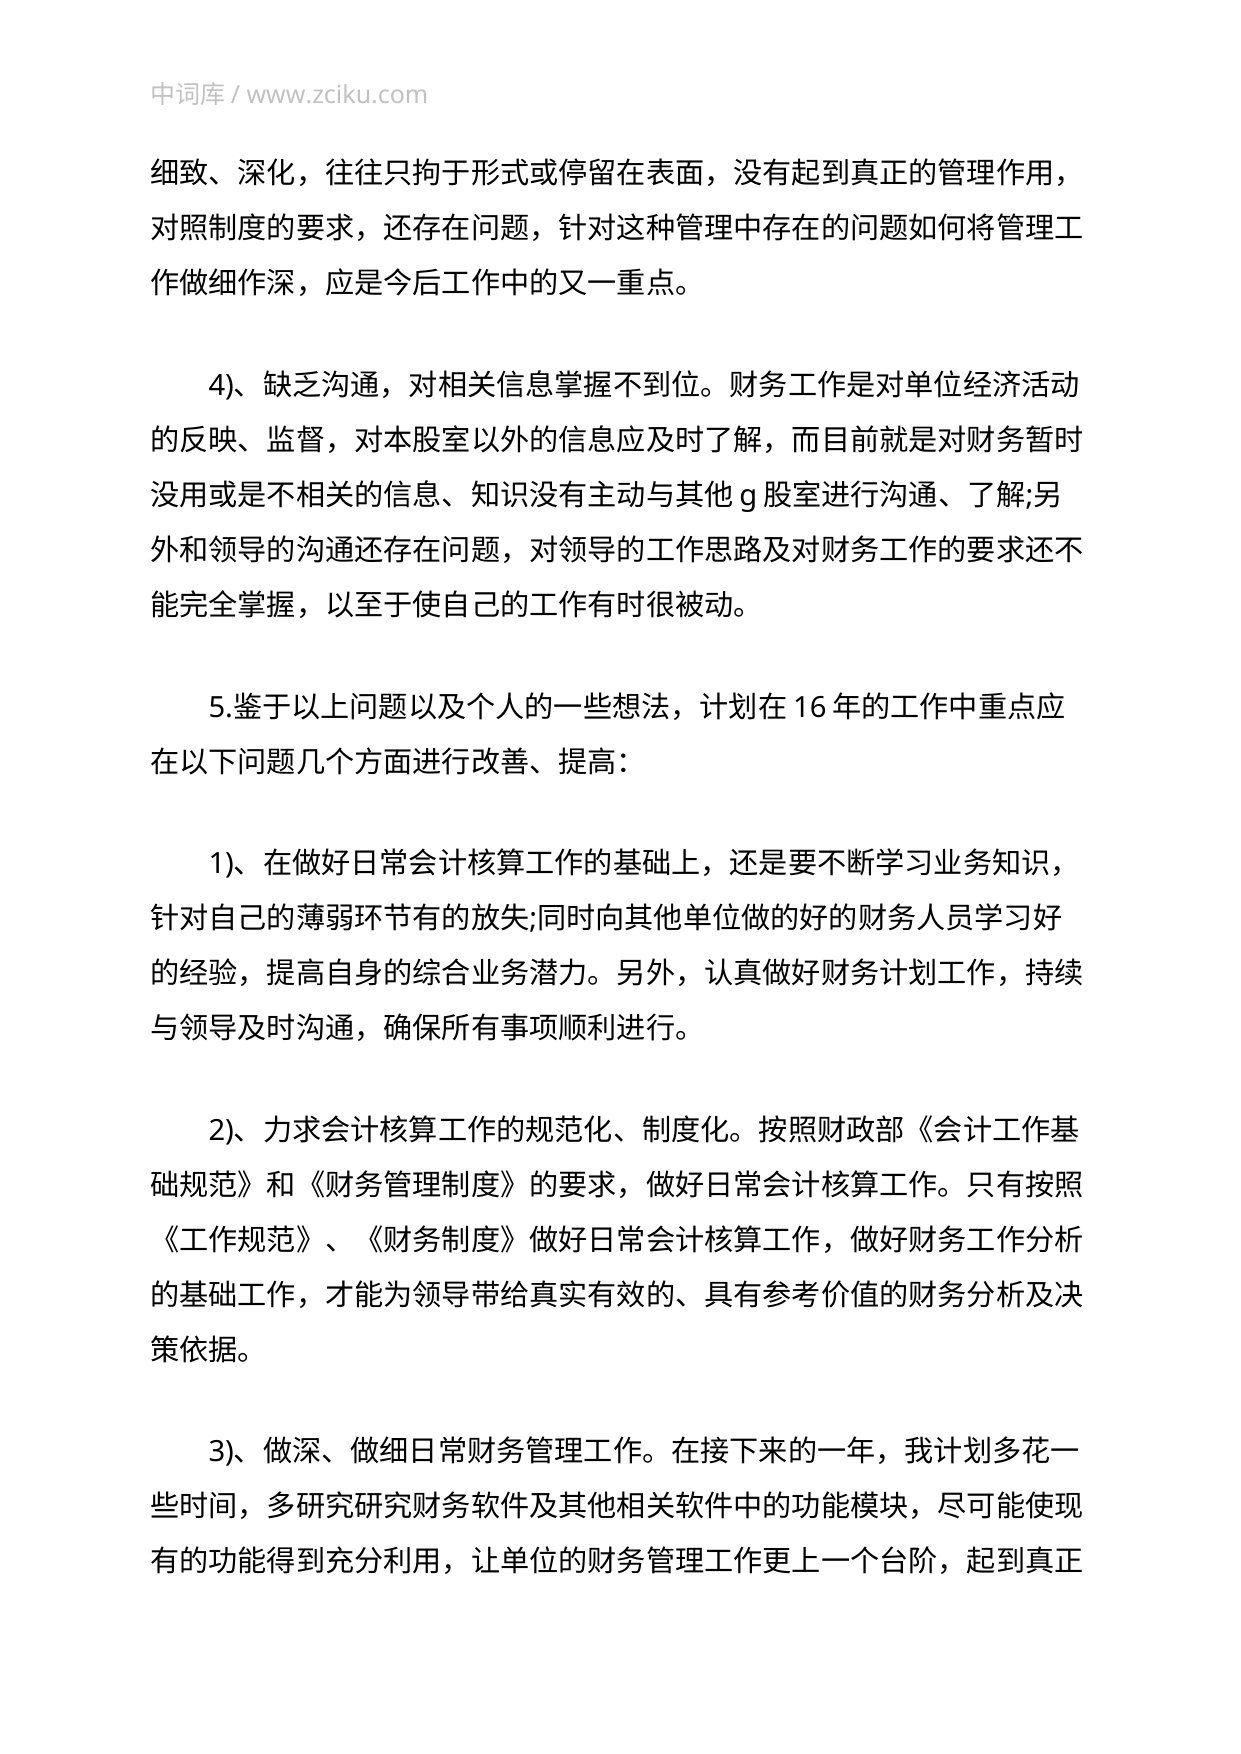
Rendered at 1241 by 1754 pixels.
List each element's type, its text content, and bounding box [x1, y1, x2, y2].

text 2)、力求会计核算工作的规范化、制度化。按照财政部《会计工作基础规范》和《财务管理制度》的要求，做好日常会计核算工作。只有按照《工作规范》、《财务制度》做好日常会计核算工作，做好财务工作分析的基础工作，才能为领导带给真实有效的、具有参考价值的财务分析及决策依据。 [150, 1107, 1090, 1368]
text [150, 1428, 1090, 1580]
text 5.鉴于以上问题以及个人的一些想法，计划在16年的工作中重点应在以下问题几个方面进行改善、提高： [150, 683, 1090, 780]
text 4)、缺乏沟通，对相关信息掌握不到位。财务工作是对单位经济活动的反映、监督，对本股室以外的信息应及时了解，而目前就是对财务暂时没用或是不相关的信息、知识没有主动与其他g股室进行沟通、了解;另外和领导的沟通还存在问题，对领导的工作思路及对财务工作的要求还不能完全掌握，以至于使自己的工作有时很被动。 [150, 362, 1090, 624]
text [150, 150, 1090, 302]
text 1)、在做好日常会计核算工作的基础上，还是要不断学习业务知识，针对自己的薄弱环节有的放失;同时向其他单位做的好的财务人员学习好的经验，提高自身的综合业务潜力。另外，认真做好财务计划工作，持续与领导及时沟通，确保所有事项顺利进行。 [150, 840, 1090, 1047]
